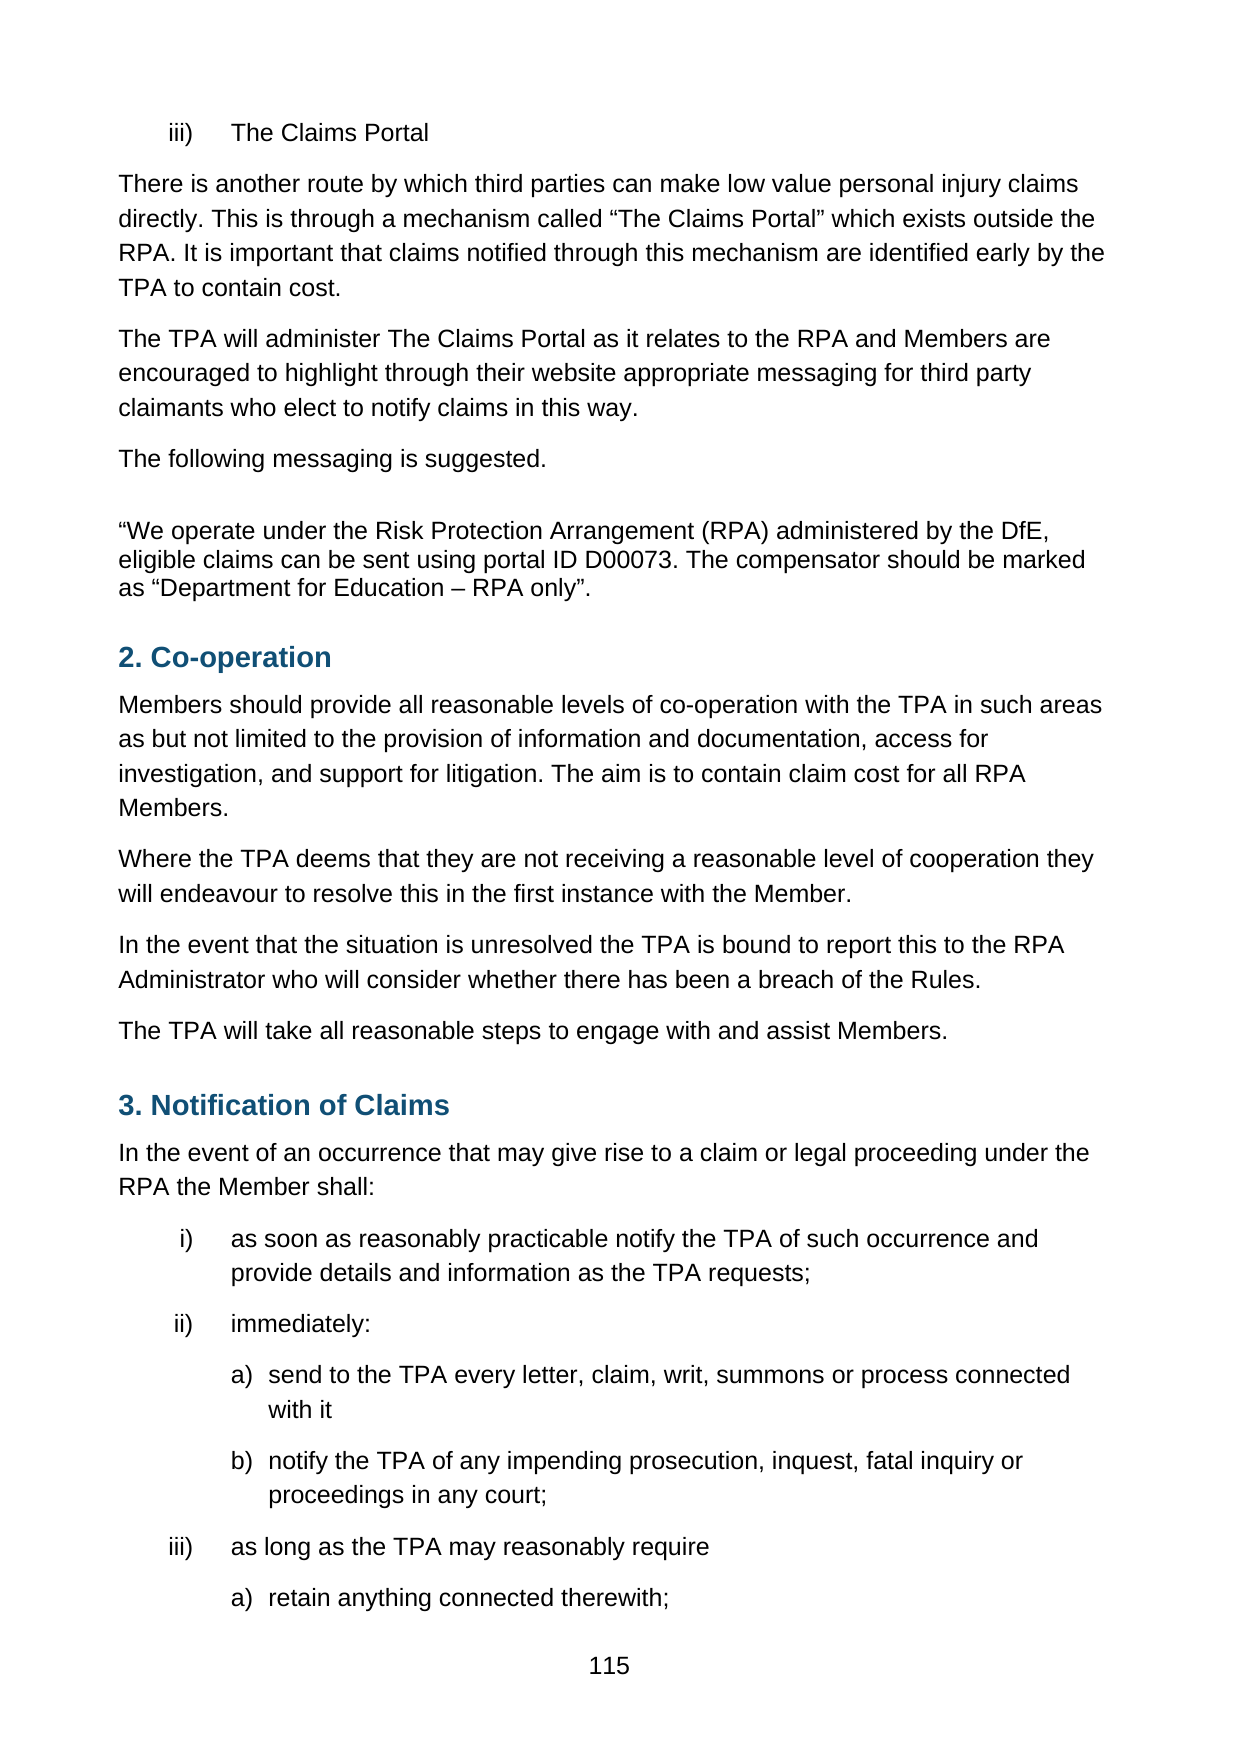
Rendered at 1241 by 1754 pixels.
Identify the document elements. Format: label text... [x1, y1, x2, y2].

list The Claims Portal [193, 118, 1107, 147]
subtitle 3. Notification of Claims [118, 1088, 1107, 1121]
list as soon as reasonably practicable notify the TPA of such occurrence and provide details and information as the TPA requests; [193, 1223, 1107, 1287]
text In the event that the situation is unresolved the TPA is bound to report this to the RPA Administrator who will consider whether there has been a breach of the Rules. [118, 930, 1107, 993]
list send to the TPA every letter, claim, writ, summons or process connected with it [231, 1360, 1107, 1423]
list as long as the TPA may reasonably require [193, 1532, 1107, 1560]
text There is another route by which third parties can make low value personal injury claims directly. This is through a mechanism called “The Claims Portal” which exists outside the RPA. It is important that claims notified through this mechanism are identified early by the TPA to contain cost. [118, 169, 1107, 301]
text In the event of an occurrence that may give rise to a claim or legal proceeding under the RPA the Member shall: [118, 1138, 1107, 1201]
subtitle 2. Co-operation [118, 640, 1107, 673]
list immediately: [193, 1309, 1107, 1338]
text The TPA will administer The Claims Portal as it relates to the RPA and Members are encouraged to highlight through their website appropriate messaging for third party claimants who elect to notify claims in this way. [118, 324, 1107, 422]
list retain anything connected therewith; [231, 1583, 1107, 1611]
subtitle “We operate under the Risk Protection Arrangement (RPA) administered by the DfE, eligible claims can be sent using portal ID D00073. The compensator should be marked as “Department for Education – RPA only”. [118, 516, 1107, 602]
text The following messaging is suggested. [118, 444, 1107, 473]
text Where the TPA deems that they are not receiving a reasonable level of cooperation they will endeavour to resolve this in the first instance with the Member. [118, 844, 1107, 908]
text Members should provide all reasonable levels of co-operation with the TPA in such areas as but not limited to the provision of information and documentation, access for investigation, and support for litigation. The aim is to contain claim cost for all RPA Members. [118, 690, 1107, 822]
list notify the TPA of any impending prosecution, inquest, fatal inquiry or proceedings in any court; [231, 1446, 1107, 1509]
text The TPA will take all reasonable steps to engage with and assist Members. [118, 1016, 1107, 1044]
